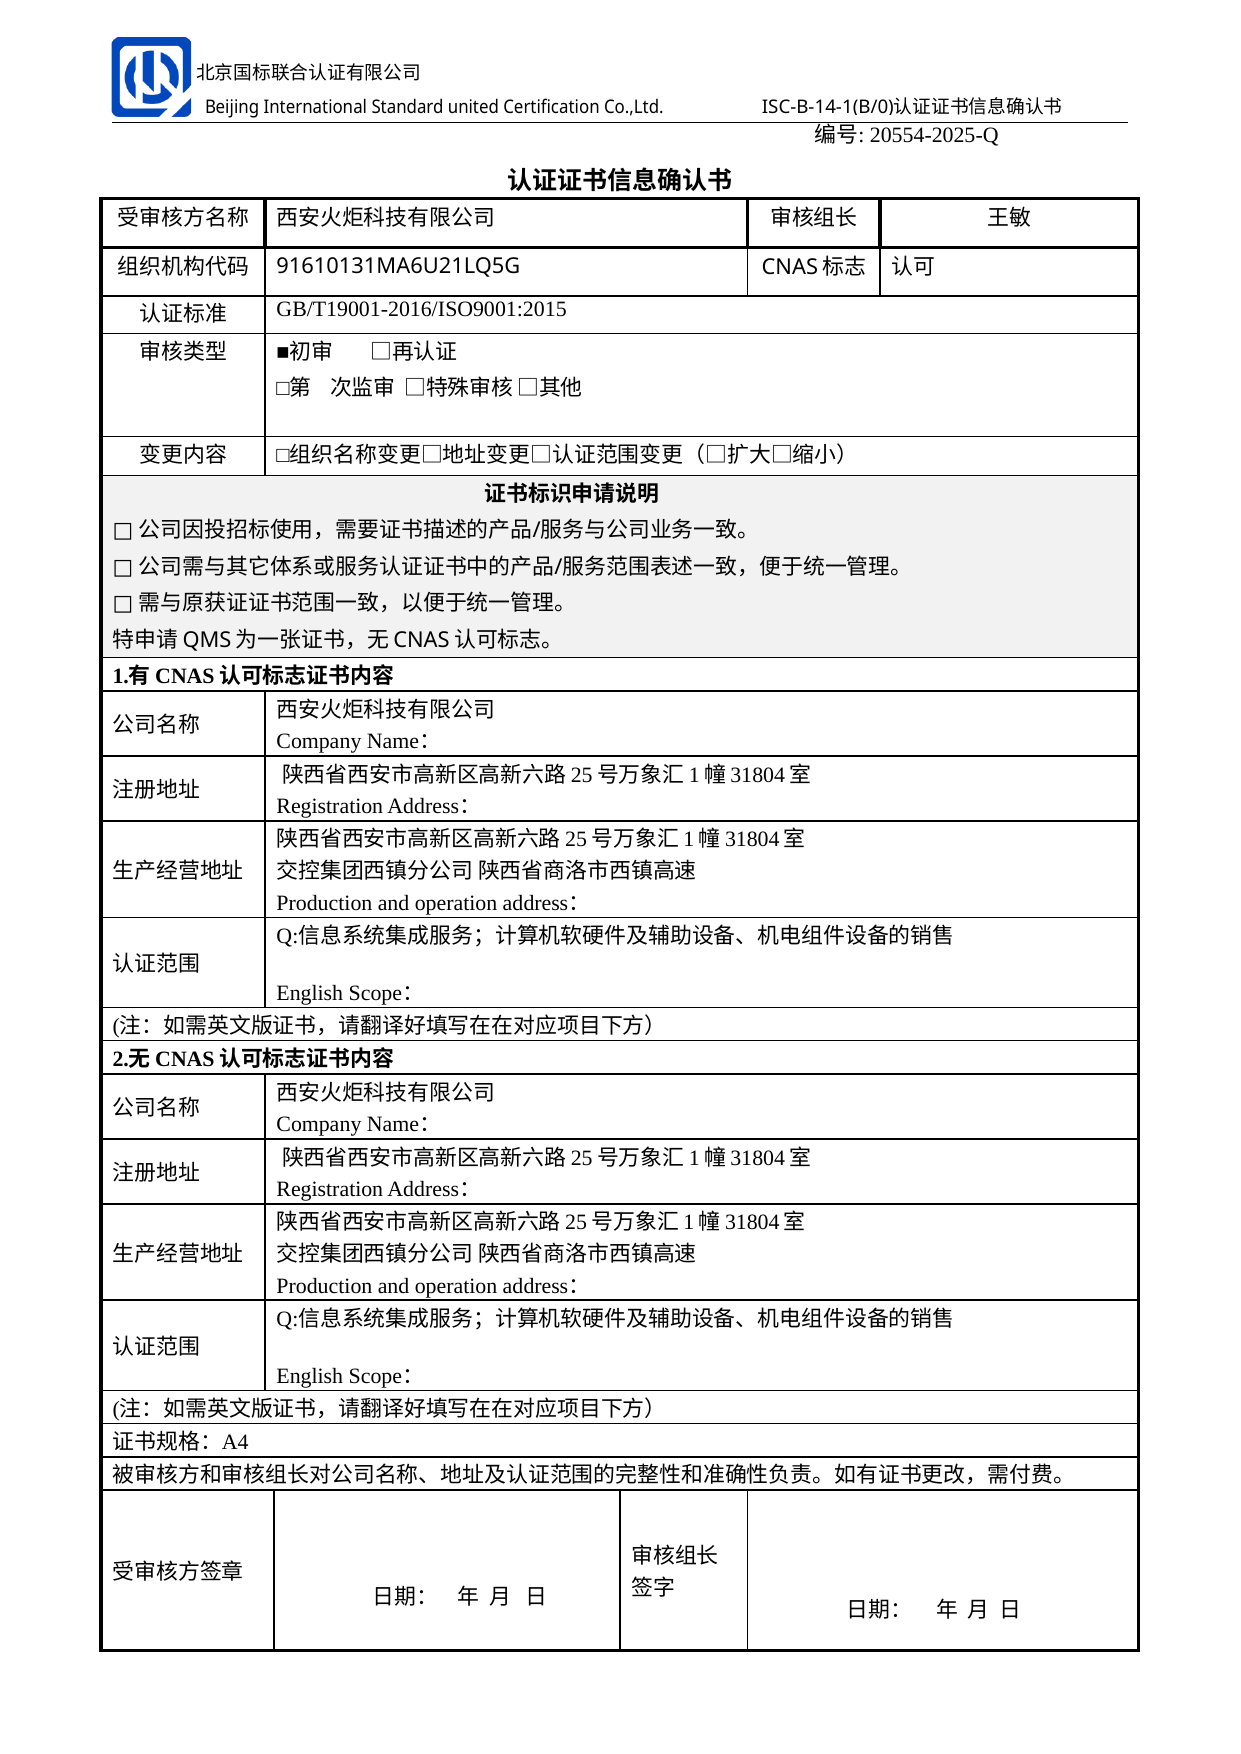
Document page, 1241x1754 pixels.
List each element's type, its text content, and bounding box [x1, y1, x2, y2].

table_cell 认证标准 [103, 297, 264, 332]
table_cell Q:信息系统集成服务；计算机软硬件及辅助设备、机电组件设备的销售 English Scope： [266, 918, 1137, 1007]
table_cell 日期： 年 月 日 [275, 1491, 619, 1649]
table_cell 1.有CNAS认可标志证书内容 [103, 658, 1137, 690]
table_cell 公司名称 [103, 692, 264, 755]
text 编号: 20554-2025-Q [112, 123, 1128, 148]
table_cell 认证范围 [103, 918, 264, 1007]
table_cell 陕西省西安市高新区高新六路25号万象汇1幢31804室 Registration Address： [266, 1140, 1137, 1203]
table_cell 注册地址 [103, 757, 264, 820]
table_cell 2.无CNAS认可标志证书内容 [103, 1041, 1137, 1073]
table_cell 组织机构代码 [103, 249, 264, 295]
table_cell 91610131MA6U21LQ5G [266, 249, 747, 295]
table_cell 陕西省西安市高新区高新六路25号万象汇1幢31804室 交控集团西镇分公司 陕西省商洛市西镇高速 Production and operation address： [266, 1205, 1137, 1299]
table_cell 西安火炬科技有限公司 Company Name： [266, 692, 1137, 755]
table_cell 被审核方和审核组长对公司名称、地址及认证范围的完整性和准确性负责。如有证书更改，需付费。 [103, 1458, 1137, 1489]
table_cell 生产经营地址 [103, 1205, 264, 1299]
table_cell 公司名称 [103, 1075, 264, 1138]
table_header 西安火炬科技有限公司 [267, 200, 746, 246]
table_cell 受审核方签章 [103, 1491, 273, 1649]
table_cell 陕西省西安市高新区高新六路25号万象汇1幢31804室 交控集团西镇分公司 陕西省商洛市西镇高速 Production and operation address： [266, 822, 1137, 916]
table_cell 证书标识申请说明 □ 公司因投招标使用，需要证书描述的产品/服务与公司业务一致。 □ 公司需与其它体系或服务认证证书中的产品/服务范围表述一致，便于统一管理。 □ 需与原获证证书范围一致，以便于统一管理。 特申请QMS为一张证书，无CNAS认可标志。 [103, 476, 1137, 657]
table_cell 注册地址 [103, 1140, 264, 1203]
table_cell 变更内容 [103, 437, 264, 474]
table_cell 生产经营地址 [103, 822, 264, 916]
text 认证证书信息确认书 [112, 160, 1128, 197]
picture [111, 37, 192, 117]
table_cell 认证范围 [103, 1301, 264, 1389]
table_cell □组织名称变更□地址变更□认证范围变更（□扩大□缩小） [266, 437, 1137, 474]
table_cell Q:信息系统集成服务；计算机软硬件及辅助设备、机电组件设备的销售 English Scope： [266, 1301, 1137, 1389]
table_cell ■初审 □再认证 □第 次监审 □特殊审核 □其他 [266, 334, 1137, 436]
table_cell 西安火炬科技有限公司 Company Name： [266, 1075, 1137, 1138]
table_cell 证书规格：A4 [103, 1424, 1137, 1456]
table_cell 审核组长签字 [621, 1491, 747, 1649]
table_cell (注：如需英文版证书，请翻译好填写在在对应项目下方） [103, 1391, 1137, 1423]
table_cell 认可 [881, 249, 1137, 295]
table_cell CNAS标志 [748, 249, 879, 295]
table_cell 审核类型 [103, 334, 264, 436]
table_header 王敏 [882, 200, 1137, 246]
table_header 受审核方名称 [103, 200, 263, 246]
table_cell GB/T19001-2016/ISO9001:2015 [266, 297, 1137, 332]
table_cell 日期： 年 月 日 [748, 1491, 1137, 1649]
table_cell 陕西省西安市高新区高新六路25号万象汇1幢31804室 Registration Address： [266, 757, 1137, 820]
table_header 审核组长 [749, 200, 878, 246]
table_cell (注：如需英文版证书，请翻译好填写在在对应项目下方） [103, 1008, 1137, 1040]
